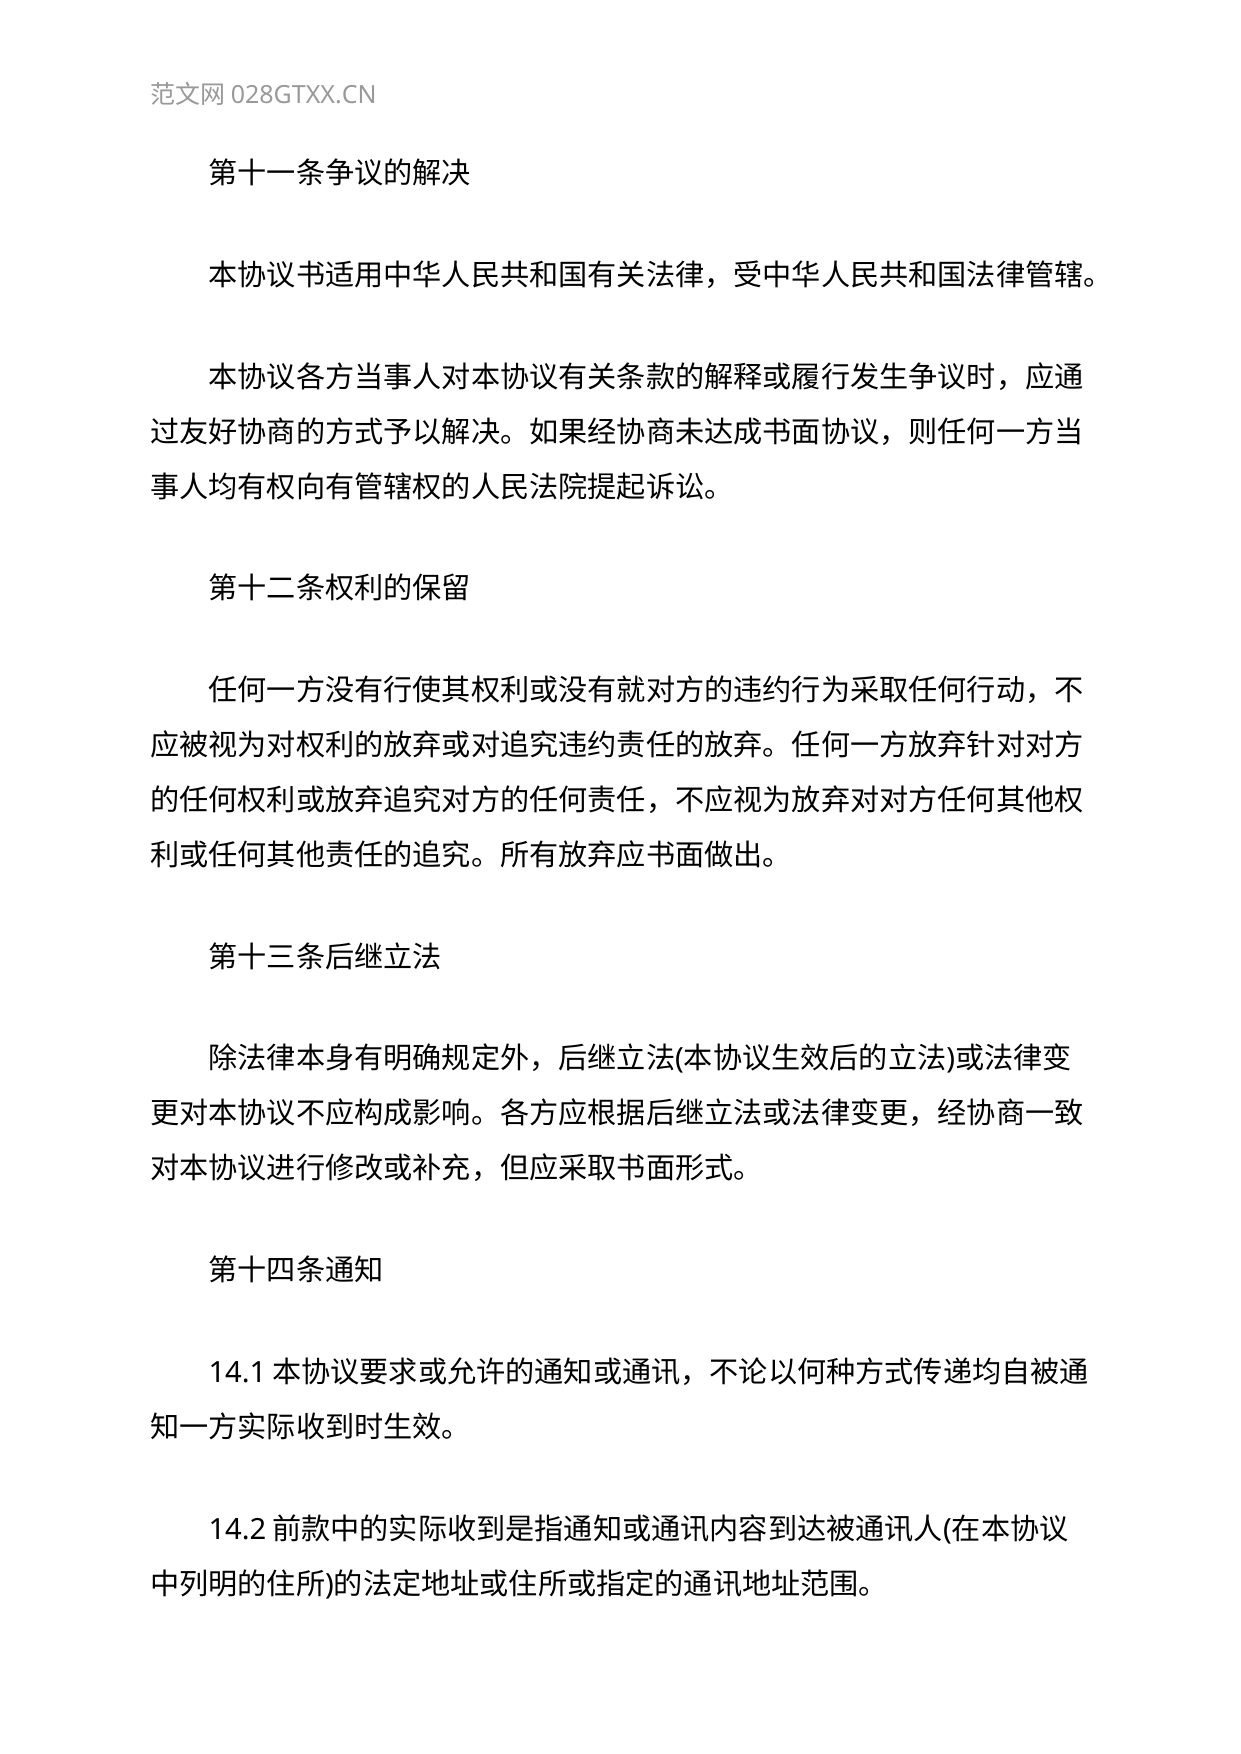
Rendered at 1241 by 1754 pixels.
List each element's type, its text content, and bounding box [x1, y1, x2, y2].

text 第十一条争议的解决 [150, 150, 1090, 192]
text 14.1本协议要求或允许的通知或通讯，不论以何种方式传递均自被通知一方实际收到时生效。 [150, 1348, 1090, 1446]
text 除法律本身有明确规定外，后继立法(本协议生效后的立法)或法律变更对本协议不应构成影响。各方应根据后继立法或法律变更，经协商一致对本协议进行修改或补充，但应采取书面形式。 [150, 1035, 1090, 1187]
text 14.2前款中的实际收到是指通知或通讯内容到达被通讯人(在本协议中列明的住所)的法定地址或住所或指定的通讯地址范围。 [150, 1505, 1090, 1603]
text 第十四条通知 [150, 1247, 1090, 1289]
text 本协议书适用中华人民共和国有关法律，受中华人民共和国法律管辖。 [150, 252, 1090, 294]
text 第十二条权利的保留 [150, 565, 1090, 607]
text 本协议各方当事人对本协议有关条款的解释或履行发生争议时，应通过友好协商的方式予以解决。如果经协商未达成书面协议，则任何一方当事人均有权向有管辖权的人民法院提起诉讼。 [150, 353, 1090, 506]
text 任何一方没有行使其权利或没有就对方的违约行为采取任何行动，不应被视为对权利的放弃或对追究违约责任的放弃。任何一方放弃针对对方的任何权利或放弃追究对方的任何责任，不应视为放弃对对方任何其他权利或任何其他责任的追究。所有放弃应书面做出。 [150, 667, 1090, 874]
text 第十三条后继立法 [150, 933, 1090, 976]
